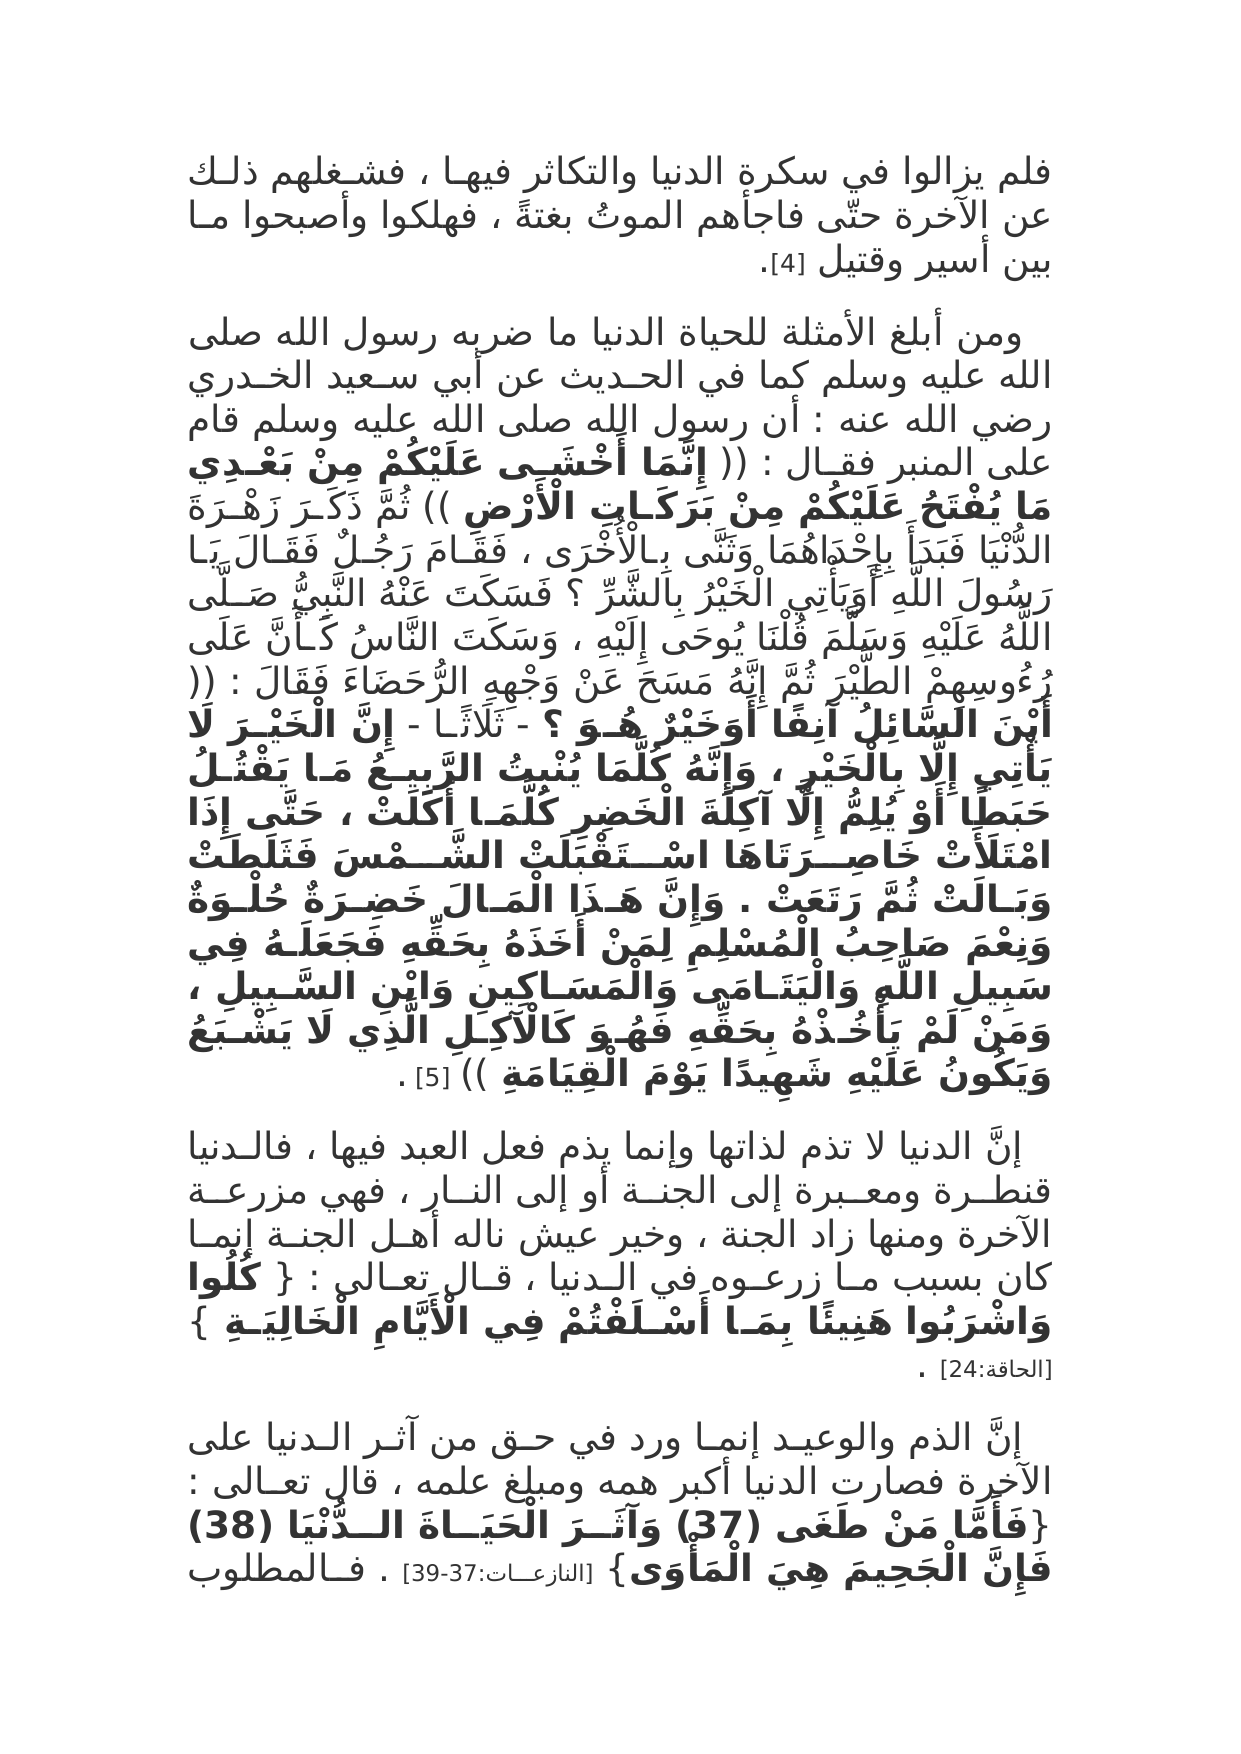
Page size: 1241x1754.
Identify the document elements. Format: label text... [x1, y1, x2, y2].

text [187, 1416, 1053, 1591]
text ومن أبلغ الأمثلة للحياة الدنيا ما ضربه رسول الله صلى الله عليه وسلم كما في الحديث عن أبي سعيد الخدري رضي الله عنه : أن رسول الله صلى الله عليه وسلم قام على المنبر فقال : (( إِنَّمَا أَخْشَى عَلَيْكُمْ مِنْ بَعْدِي مَا يُفْتَحُ عَلَيْكُمْ مِنْ بَرَكَاتِ الْأَرْضِ )) ثُمَّ ذَكَرَ زَهْرَةَ الدُّنْيَا فَبَدَأَ بِإِحْدَاهُمَا وَثَنَّى بِالْأُخْرَى ، فَقَامَ رَجُلٌ فَقَالَ يَا رَسُولَ اللَّهِ أَوَيَأْتِي الْخَيْرُ بِالشَّرِّ ؟ فَسَكَتَ عَنْهُ النَّبِيُّ صَلَّى اللَّهُ عَلَيْهِ وَسَلَّمَ قُلْنَا يُوحَى إِلَيْهِ ، وَسَكَتَ النَّاسُ كَأَنَّ عَلَى رُءُوسِهِمْ الطَّيْرَ ثُمَّ إِنَّهُ مَسَحَ عَنْ وَجْهِهِ الرُّحَضَاءَ فَقَالَ : (( أَيْنَ السَّائِلُ آنِفًا أَوَخَيْرٌ هُوَ ؟ - ثَلَاثًا - إِنَّ الْخَيْرَ لَا يَأْتِي إِلَّا بِالْخَيْرِ ، وَإِنَّهُ كُلَّمَا يُنْبِتُ الرَّبِيعُ مَا يَقْتُلُ حَبَطًا أَوْ يُلِمُّ إِلَّا آكِلَةَ الْخَضِرِ كُلَّمَا أَكَلَتْ ، حَتَّى إِذَا امْتَلَأَتْ خَاصِرَتَاهَا اسْتَقْبَلَتْ الشَّمْسَ فَثَلَطَتْ وَبَالَتْ ثُمَّ رَتَعَتْ . وَإِنَّ هَذَا الْمَالَ خَضِرَةٌ حُلْوَةٌ وَنِعْمَ صَاحِبُ الْمُسْلِمِ لِمَنْ أَخَذَهُ بِحَقِّهِ فَجَعَلَهُ فِي سَبِيلِ اللَّهِ وَالْيَتَامَى وَالْمَسَاكِينِ وَابْنِ السَّبِيلِ ، وَمَنْ لَمْ يَأْخُذْهُ بِحَقِّهِ فَهُوَ كَالْآكِلِ الَّذِي لَا يَشْبَعُ وَيَكُونُ عَلَيْهِ شَهِيدًا يَوْمَ الْقِيَامَةِ )) [5] . [187, 310, 1053, 1096]
text إنَّ الدنيا لا تذم لذاتها وإنما يذم فعل العبد فيها ، فالدنيا قنطرة ومعبرة إلى الجنة أو إلى النار ، فهي مزرعة الآخرة ومنها زاد الجنة ، وخير عيش ناله أهل الجنة إنما كان بسبب ما زرعوه في الدنيا ، قال تعالى : { كُلُوا وَاشْرَبُوا هَنِيئًا بِمَا أَسْلَفْتُمْ فِي الْأَيَّامِ الْخَالِيَةِ } [الحاقة:24] . [187, 1125, 1053, 1387]
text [187, 150, 1053, 281]
